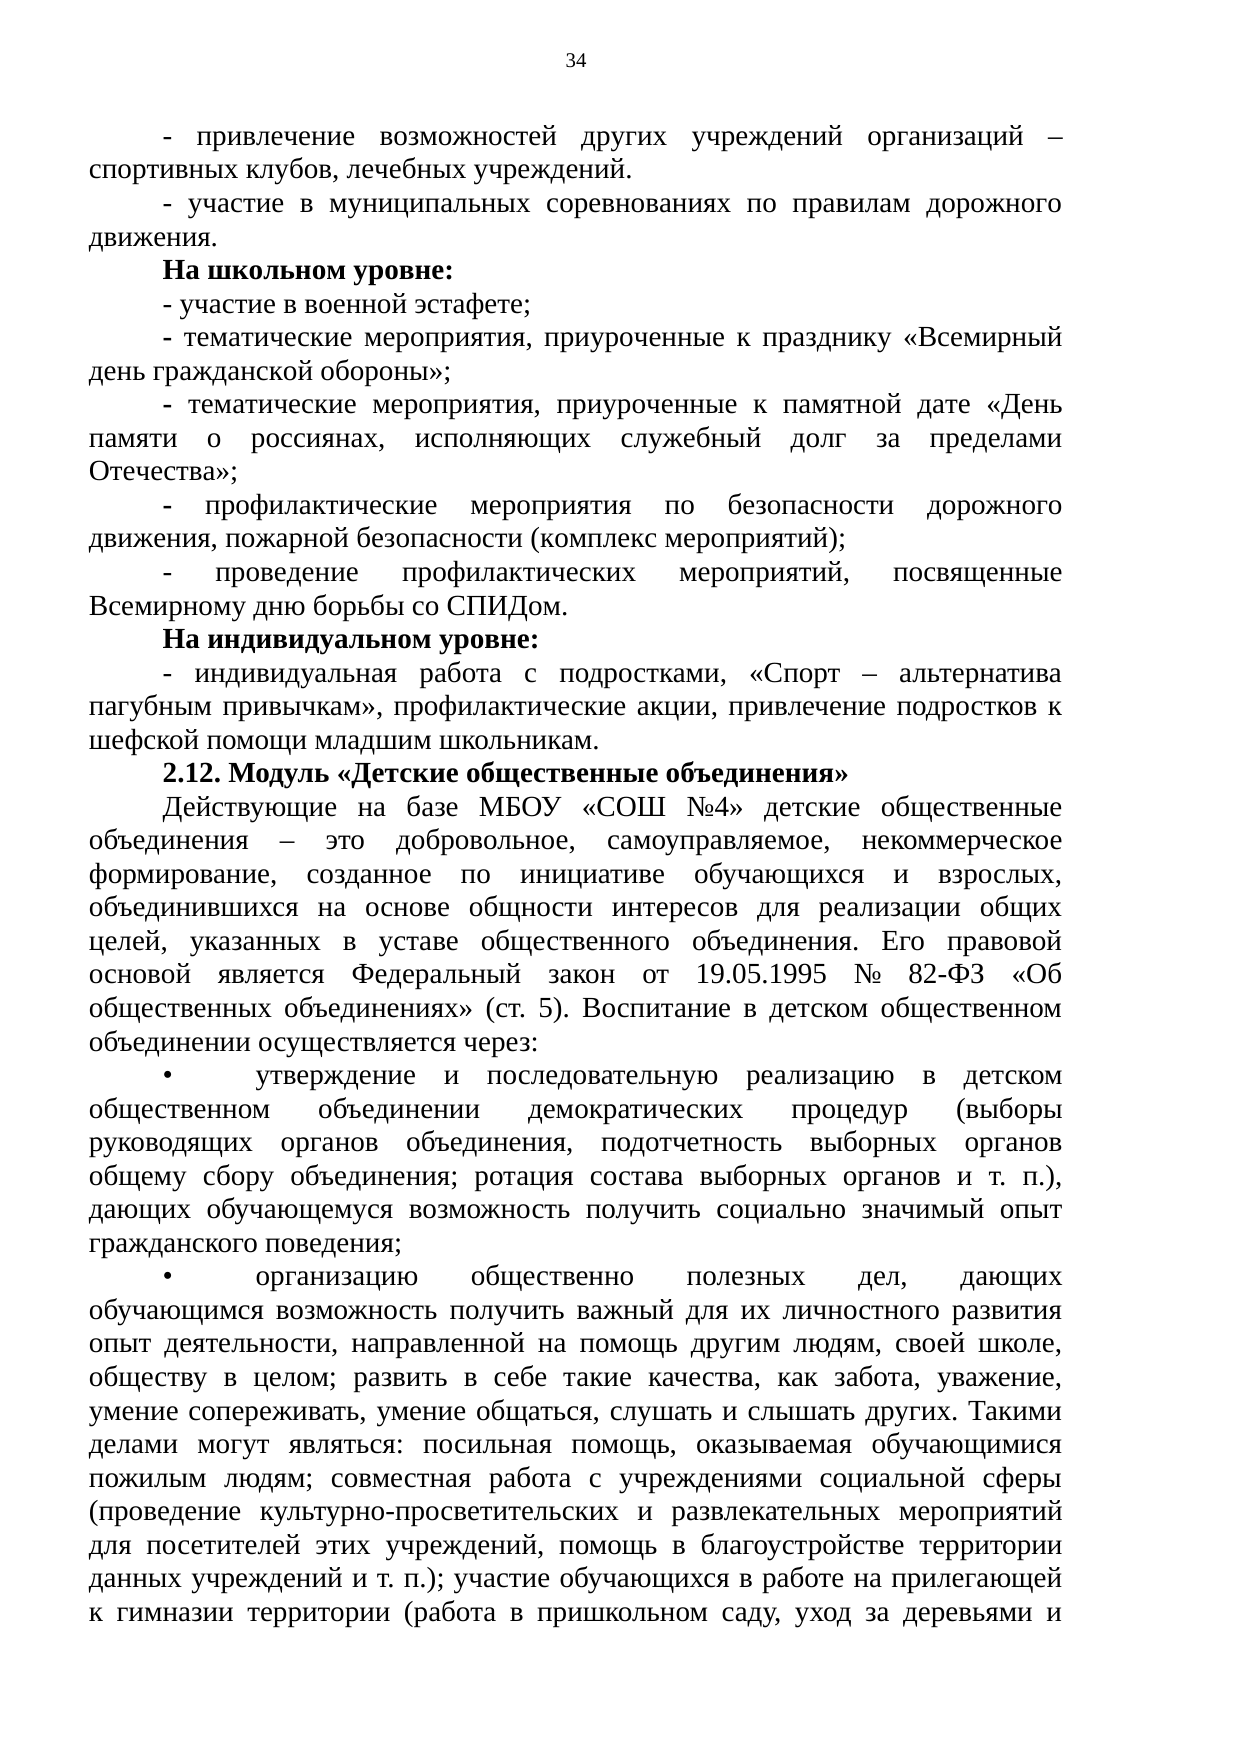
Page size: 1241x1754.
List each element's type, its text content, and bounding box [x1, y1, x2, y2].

text - участие в муниципальных соревнованиях по правилам дорожного движения. [89, 185, 1063, 252]
text - профилактические мероприятия по безопасности дорожного движения, пожарной безопасности (комплекс мероприятий); [89, 487, 1063, 554]
text Действующие на базе МБОУ «СОШ №4» детские общественные объединения – это добровольное, самоуправляемое, некоммерческое формирование, созданное по инициативе обучающихся и взрослых, объединившихся на основе общности интересов для реализации общих целей, указанных в уставе общественного объединения. Его правовой основой является Федеральный закон от 19.05.1995 № 82-ФЗ «Об общественных объединениях» (ст. 5). Воспитание в детском общественном объединении осуществляется через: [89, 789, 1063, 1057]
text - тематические мероприятия, приуроченные к памятной дате «День памяти о россиянах, исполняющих служебный долг за пределами Отечества»; [89, 386, 1063, 487]
text - тематические мероприятия, приуроченные к празднику «Всемирный день гражданской обороны»; [89, 319, 1063, 386]
text • утверждение и последовательную реализацию в детском общественном объединении демократических процедур (выборы руководящих органов объединения, подотчетность выборных органов общему сбору объединения; ротация состава выборных органов и т. п.), дающих обучающемуся возможность получить социально значимый опыт гражданского поведения; [89, 1057, 1063, 1258]
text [89, 1258, 1063, 1627]
text На школьном уровне: [89, 252, 1063, 286]
text На индивидуальном уровне: [89, 621, 1063, 655]
text - индивидуальная работа с подростками, «Спорт – альтернатива пагубным привычкам», профилактические акции, привлечение подростков к шефской помощи младшим школьникам. [89, 655, 1063, 755]
text - проведение профилактических мероприятий, посвященные Всемирному дню борьбы со СПИДом. [89, 554, 1063, 621]
text - привлечение возможностей других учреждений организаций – спортивных клубов, лечебных учреждений. [89, 118, 1063, 185]
text - участие в военной эстафете; [89, 286, 1063, 319]
text 2.12. Модуль «Детские общественные объединения» [89, 755, 1063, 789]
